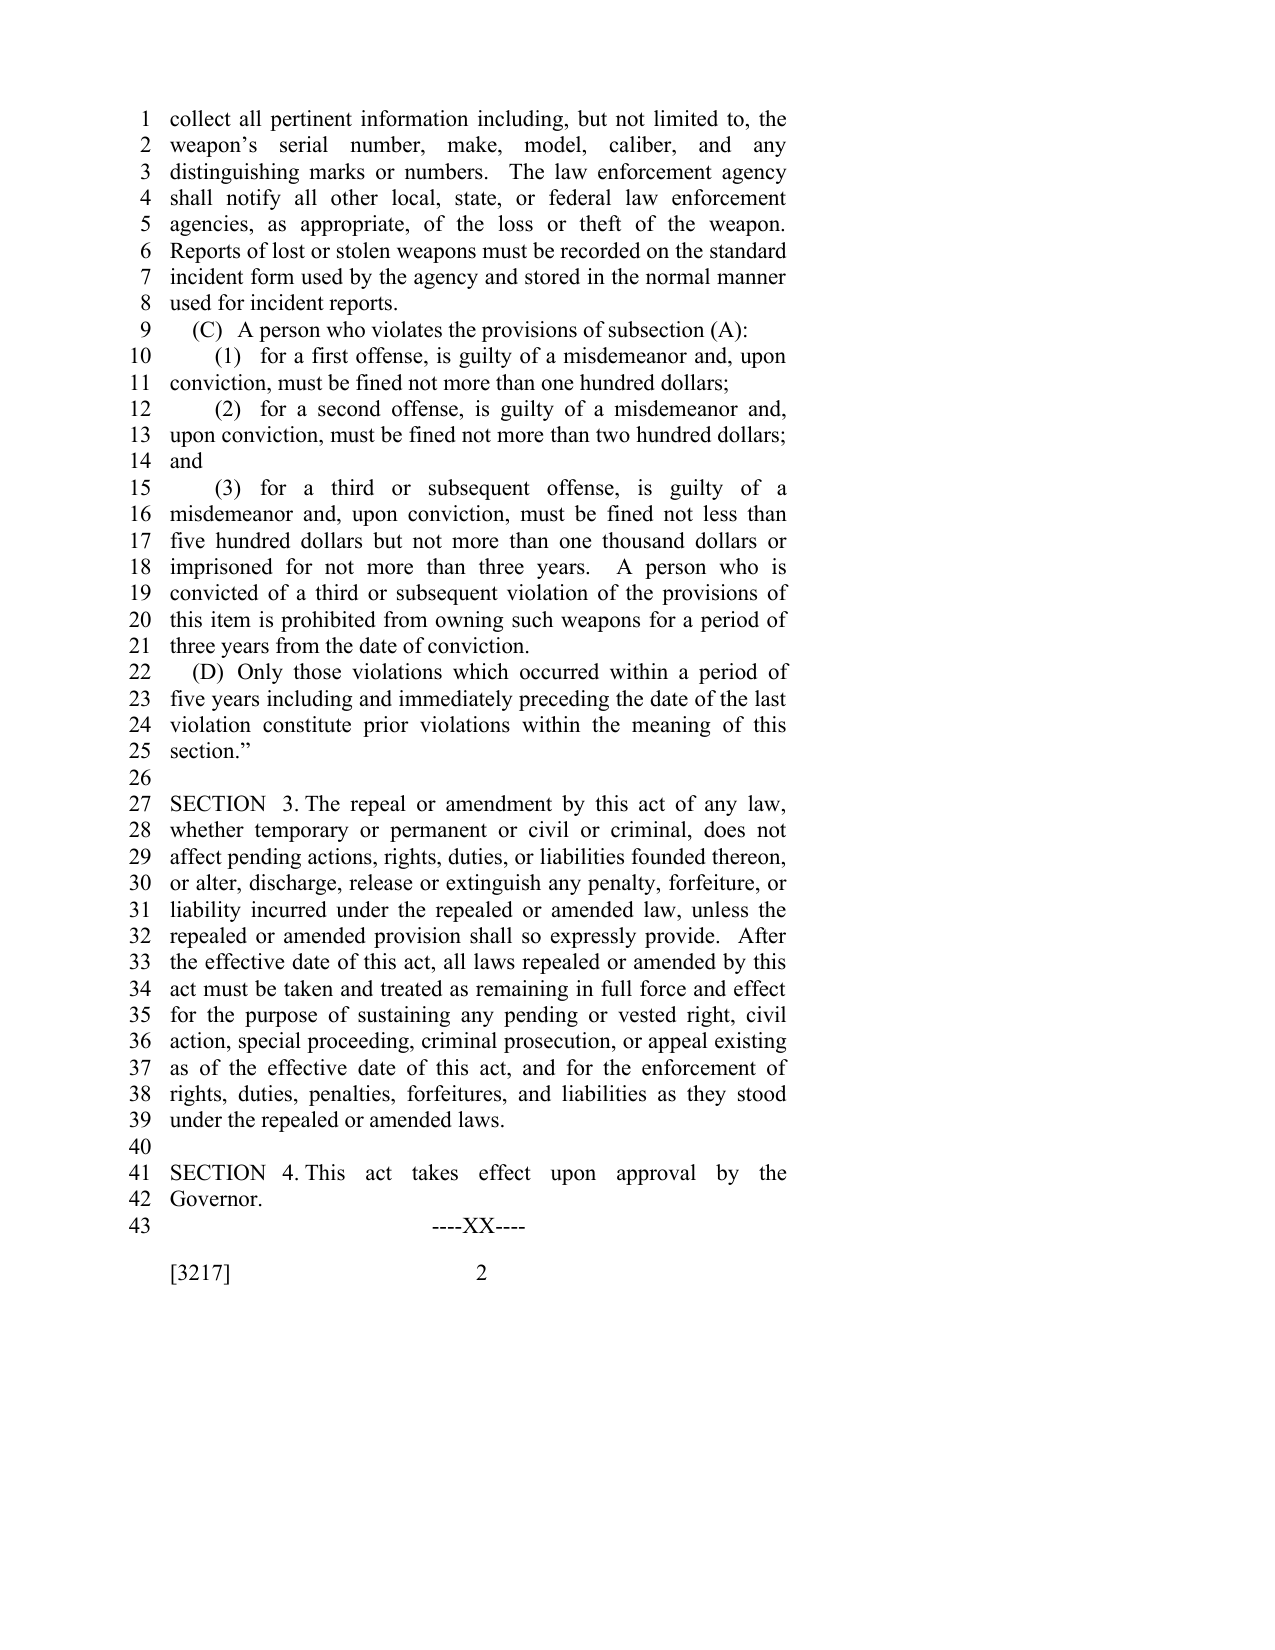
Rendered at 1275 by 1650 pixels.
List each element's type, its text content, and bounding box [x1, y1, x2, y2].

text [169, 105, 787, 316]
text (1) for a first offense, is guilty of a misdemeanor and, upon conviction, must be fined not more than one hundred dollars; [169, 342, 787, 395]
text (2) for a second offense, is guilty of a misdemeanor and, upon conviction, must be fined not more than two hundred dollars; and [169, 395, 787, 474]
text (C) A person who violates the provisions of subsection (A): [169, 316, 787, 342]
text (3) for a third or subsequent offense, is guilty of a misdemeanor and, upon conviction, must be fined not less than five hundred dollars but not more than one thousand dollars or imprisoned for not more than three years. A person who is convicted of a third or subsequent violation of the provisions of this item is prohibited from owning such weapons for a period of three years from the date of conviction. [169, 474, 787, 658]
text ----XX---- [169, 1212, 787, 1238]
text SECTION 4. This act takes effect upon approval by the Governor. [169, 1159, 787, 1212]
text (D) Only those violations which occurred within a period of five years including and immediately preceding the date of the last violation constitute prior violations within the meaning of this section.” [169, 658, 787, 764]
text SECTION 3. The repeal or amendment by this act of any law, whether temporary or permanent or civil or criminal, does not affect pending actions, rights, duties, or liabilities founded thereon, or alter, discharge, release or extinguish any penalty, forfeiture, or liability incurred under the repealed or amended law, unless the repealed or amended provision shall so expressly provide. After the effective date of this act, all laws repealed or amended by this act must be taken and treated as remaining in full force and effect for the purpose of sustaining any pending or vested right, civil action, special proceeding, criminal prosecution, or appeal existing as of the effective date of this act, and for the enforcement of rights, duties, penalties, forfeitures, and liabilities as they stood under the repealed or amended laws. [169, 790, 787, 1133]
